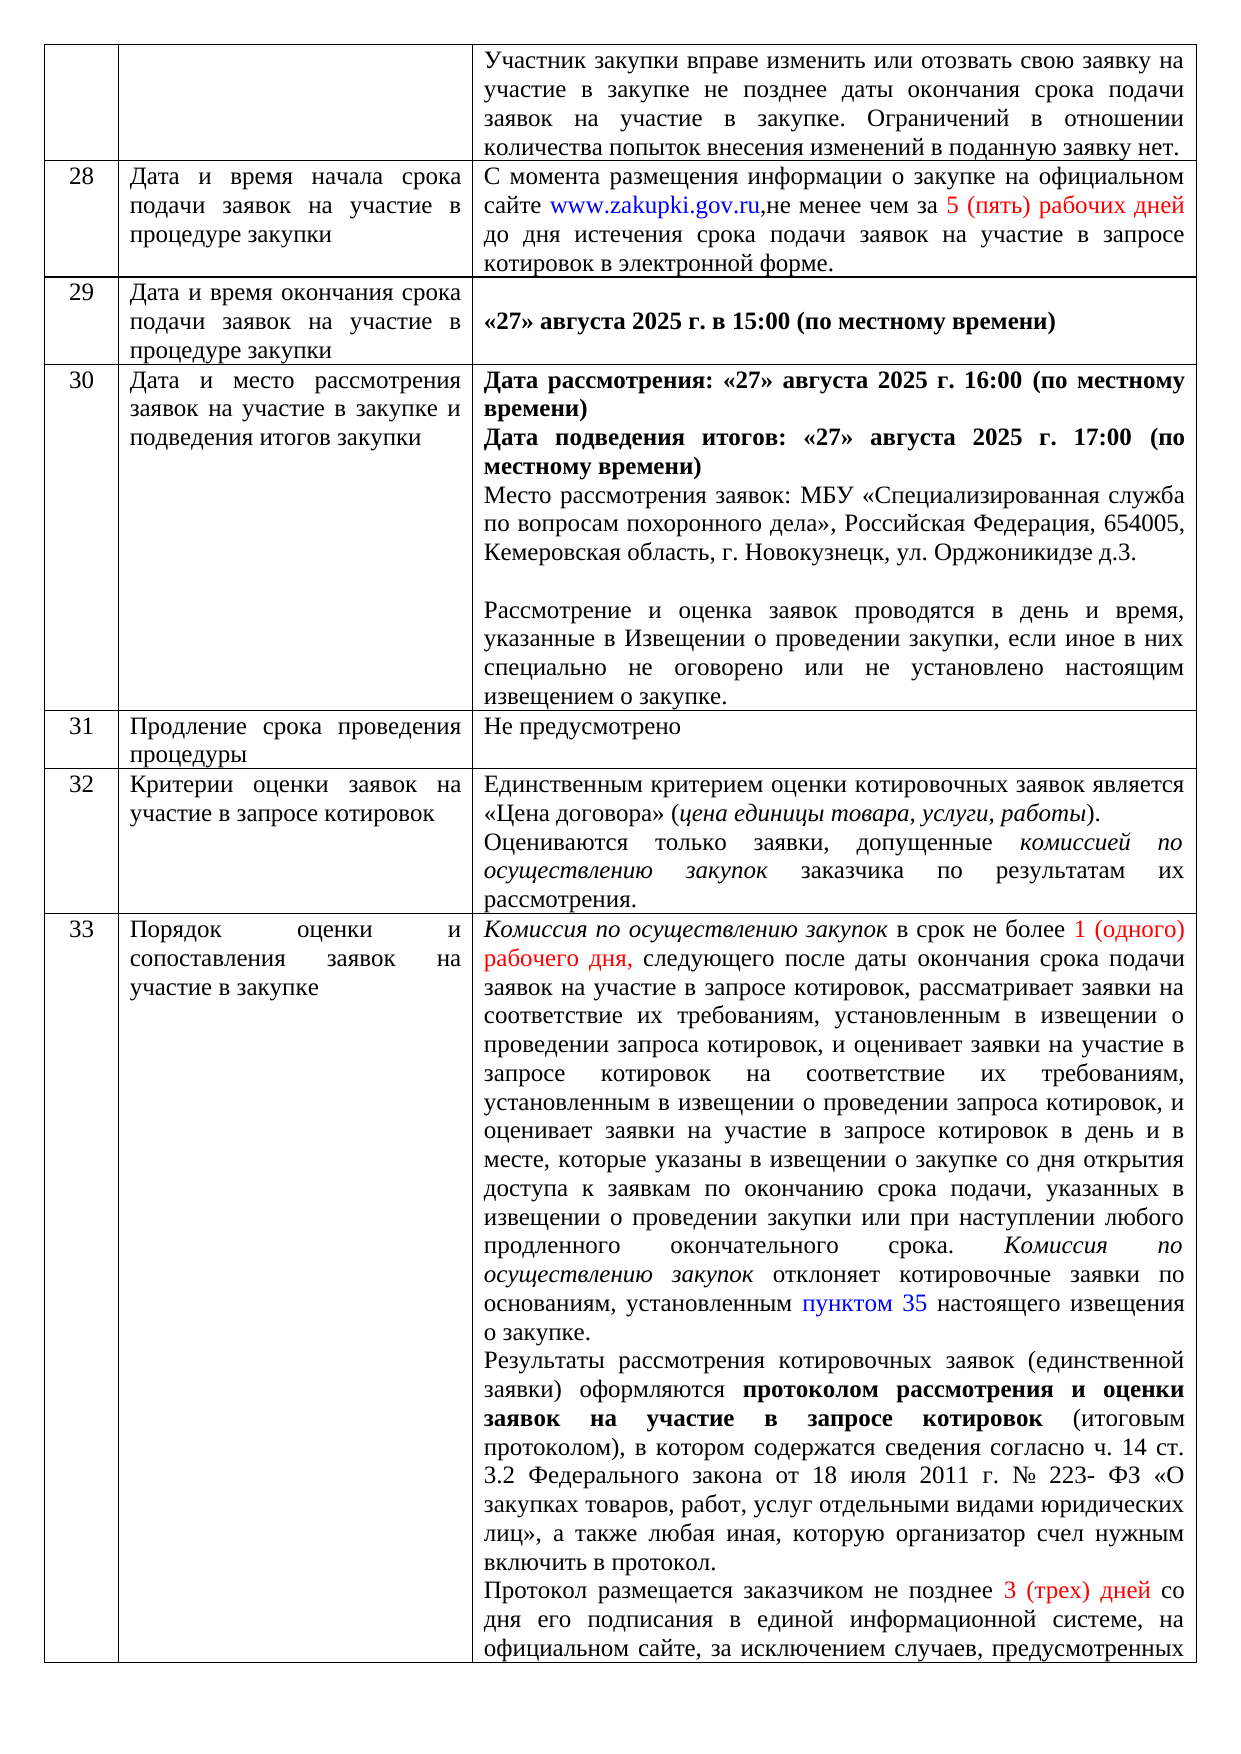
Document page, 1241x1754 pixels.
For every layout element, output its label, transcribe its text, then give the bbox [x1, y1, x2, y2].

table_cell Продление срока проведения процедуры [119, 711, 472, 768]
table_cell Дата и место рассмотрения заявок на участие в закупке и подведения итогов закупки [119, 365, 472, 710]
table_cell 31 [45, 711, 118, 768]
table_cell С момента размещения информации о закупке на официальном сайте www.zakupki.gov.ru,не менее чем за 5 (пять) рабочих дней до дня истечения срока подачи заявок на участие в запросе котировок в электронной форме. [473, 161, 1196, 276]
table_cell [473, 914, 1196, 1662]
table_cell Дата и время начала срока подачи заявок на участие в процедуре закупки [119, 161, 472, 276]
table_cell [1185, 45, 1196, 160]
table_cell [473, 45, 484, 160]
table_cell 30 [45, 365, 118, 710]
table_cell Не предусмотрено [473, 711, 1196, 768]
table_cell Дата и время окончания срока подачи заявок на участие в процедуре закупки [119, 278, 472, 364]
table_cell 33 [45, 914, 118, 1662]
table_cell «27» августа 2025 г. в 15:00 (по местному времени) [473, 278, 1196, 364]
table_cell 28 [45, 161, 118, 276]
table_cell Единственным критерием оценки котировочных заявок является «Цена договора» (цена единицы товара, услуги, работы). Оцениваются только заявки, допущенные комиссией по осуществлению закупок заказчика по результатам их рассмотрения. [473, 769, 1196, 913]
table_cell 27 [45, 45, 118, 160]
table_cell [119, 914, 472, 1662]
table_cell Критерии оценки заявок на участие в запросе котировок [119, 769, 472, 913]
table_cell Дата рассмотрения: «27» августа 2025 г. 16:00 (по местному времени) Дата подведения итогов: «27» августа 2025 г. 17:00 (по местному времени) Место рассмотрения заявок: МБУ «Специализированная служба по вопросам похоронного дела», Российская Федерация, 654005, Кемеровская область, г. Новокузнецк, ул. Орджоникидзе д.3. Рассмотрение и оценка заявок проводятся в день и время, указанные в Извещении о проведении закупки, если иное в них специально не оговорено или не установлено настоящим извещением о закупке. [473, 365, 1196, 710]
table_cell 29 [45, 278, 118, 364]
table_cell 32 [45, 769, 118, 913]
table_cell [119, 45, 472, 160]
